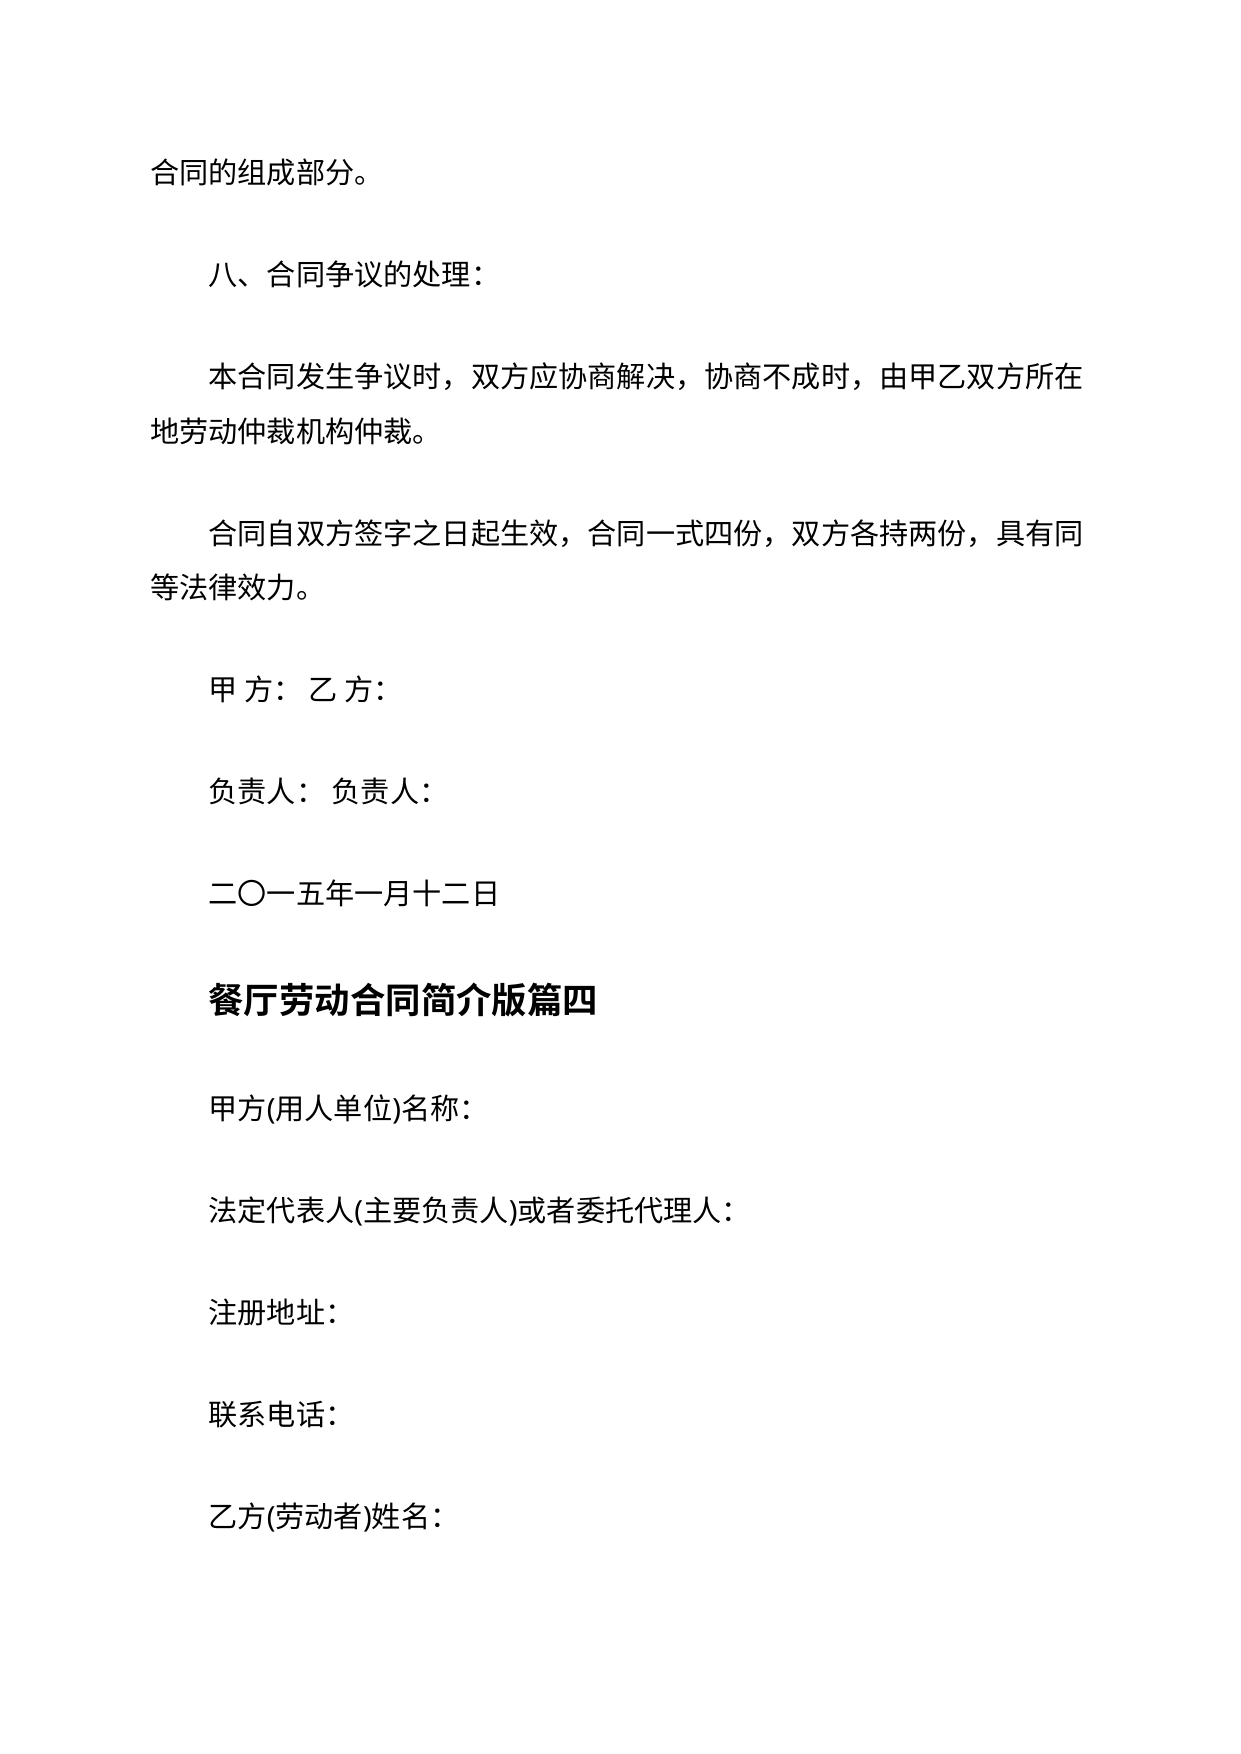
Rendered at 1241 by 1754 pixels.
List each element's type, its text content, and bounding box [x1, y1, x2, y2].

text 甲 方： 乙 方： [150, 667, 1090, 709]
text 注册地址： [150, 1289, 1090, 1332]
text 餐厅劳动合同简介版篇四 [150, 972, 1090, 1023]
text 乙方(劳动者)姓名： [150, 1493, 1090, 1536]
text 联系电话： [150, 1391, 1090, 1434]
text 法定代表人(主要负责人)或者委托代理人： [150, 1188, 1090, 1230]
text 甲方(用人单位)名称： [150, 1086, 1090, 1128]
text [150, 150, 1090, 192]
text 八、合同争议的处理： [150, 252, 1090, 294]
text 本合同发生争议时，双方应协商解决，协商不成时，由甲乙双方所在地劳动仲裁机构仲裁。 [150, 353, 1090, 451]
text 二〇一五年一月十二日 [150, 870, 1090, 913]
text 负责人： 负责人： [150, 769, 1090, 811]
text 合同自双方签字之日起生效，合同一式四份，双方各持两份，具有同等法律效力。 [150, 510, 1090, 607]
